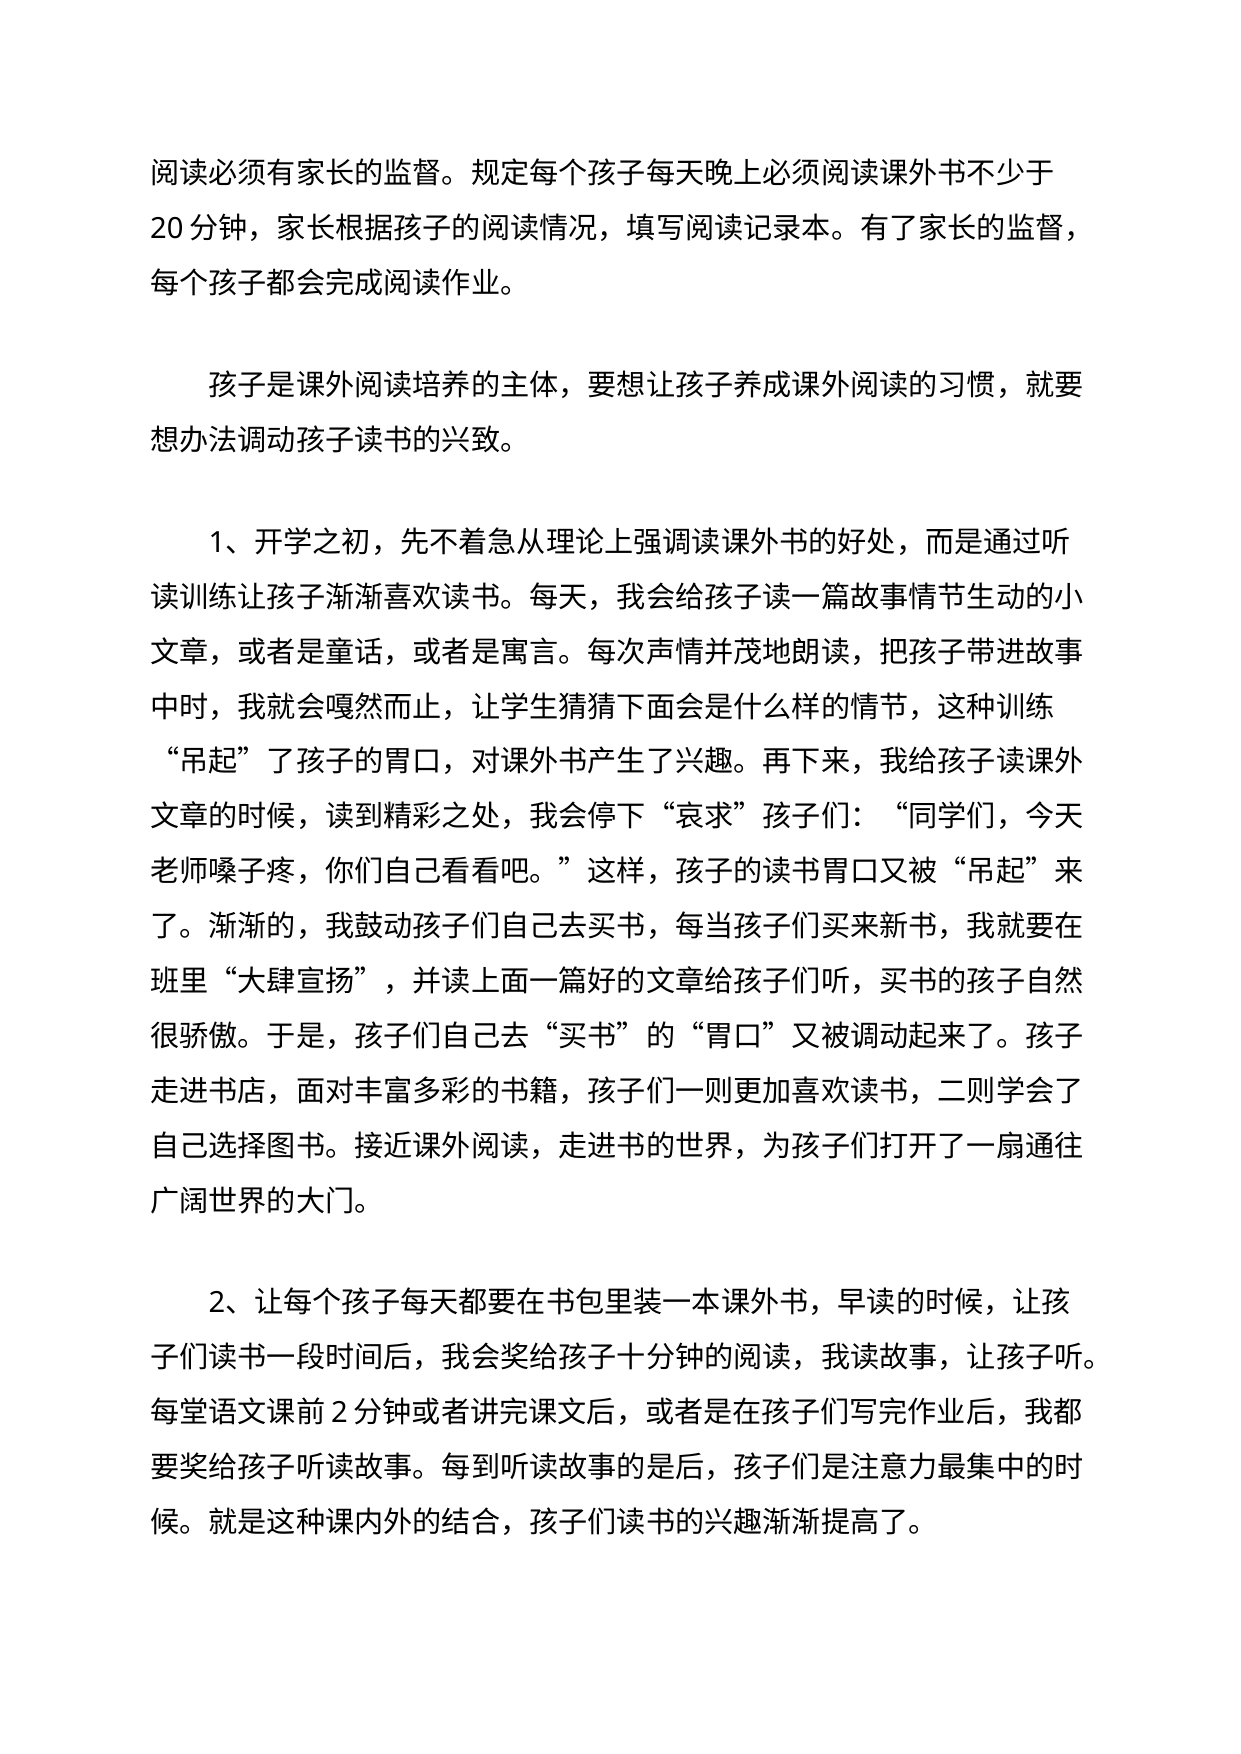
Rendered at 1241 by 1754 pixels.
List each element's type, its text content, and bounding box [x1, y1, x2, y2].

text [150, 150, 1090, 302]
text 孩子是课外阅读培养的主体，要想让孩子养成课外阅读的习惯，就要想办法调动孩子读书的兴致。 [150, 362, 1090, 459]
text 2、让每个孩子每天都要在书包里装一本课外书，早读的时候，让孩子们读书一段时间后，我会奖给孩子十分钟的阅读，我读故事，让孩子听。每堂语文课前2分钟或者讲完课文后，或者是在孩子们写完作业后，我都要奖给孩子听读故事。每到听读故事的是后，孩子们是注意力最集中的时候。就是这种课内外的结合，孩子们读书的兴趣渐渐提高了。 [150, 1279, 1090, 1541]
text 1、开学之初，先不着急从理论上强调读课外书的好处，而是通过听读训练让孩子渐渐喜欢读书。每天，我会给孩子读一篇故事情节生动的小文章，或者是童话，或者是寓言。每次声情并茂地朗读，把孩子带进故事中时，我就会嘎然而止，让学生猜猜下面会是什么样的情节，这种训练“吊起”了孩子的胃口，对课外书产生了兴趣。再下来，我给孩子读课外文章的时候，读到精彩之处，我会停下“哀求”孩子们：“同学们，今天老师嗓子疼，你们自己看看吧。”这样，孩子的读书胃口又被“吊起”来了。渐渐的，我鼓动孩子们自己去买书，每当孩子们买来新书，我就要在班里“大肆宣扬”，并读上面一篇好的文章给孩子们听，买书的孩子自然很骄傲。于是，孩子们自己去“买书”的“胃口”又被调动起来了。孩子走进书店，面对丰富多彩的书籍，孩子们一则更加喜欢读书，二则学会了自己选择图书。接近课外阅读，走进书的世界，为孩子们打开了一扇通往广阔世界的大门。 [150, 518, 1090, 1219]
